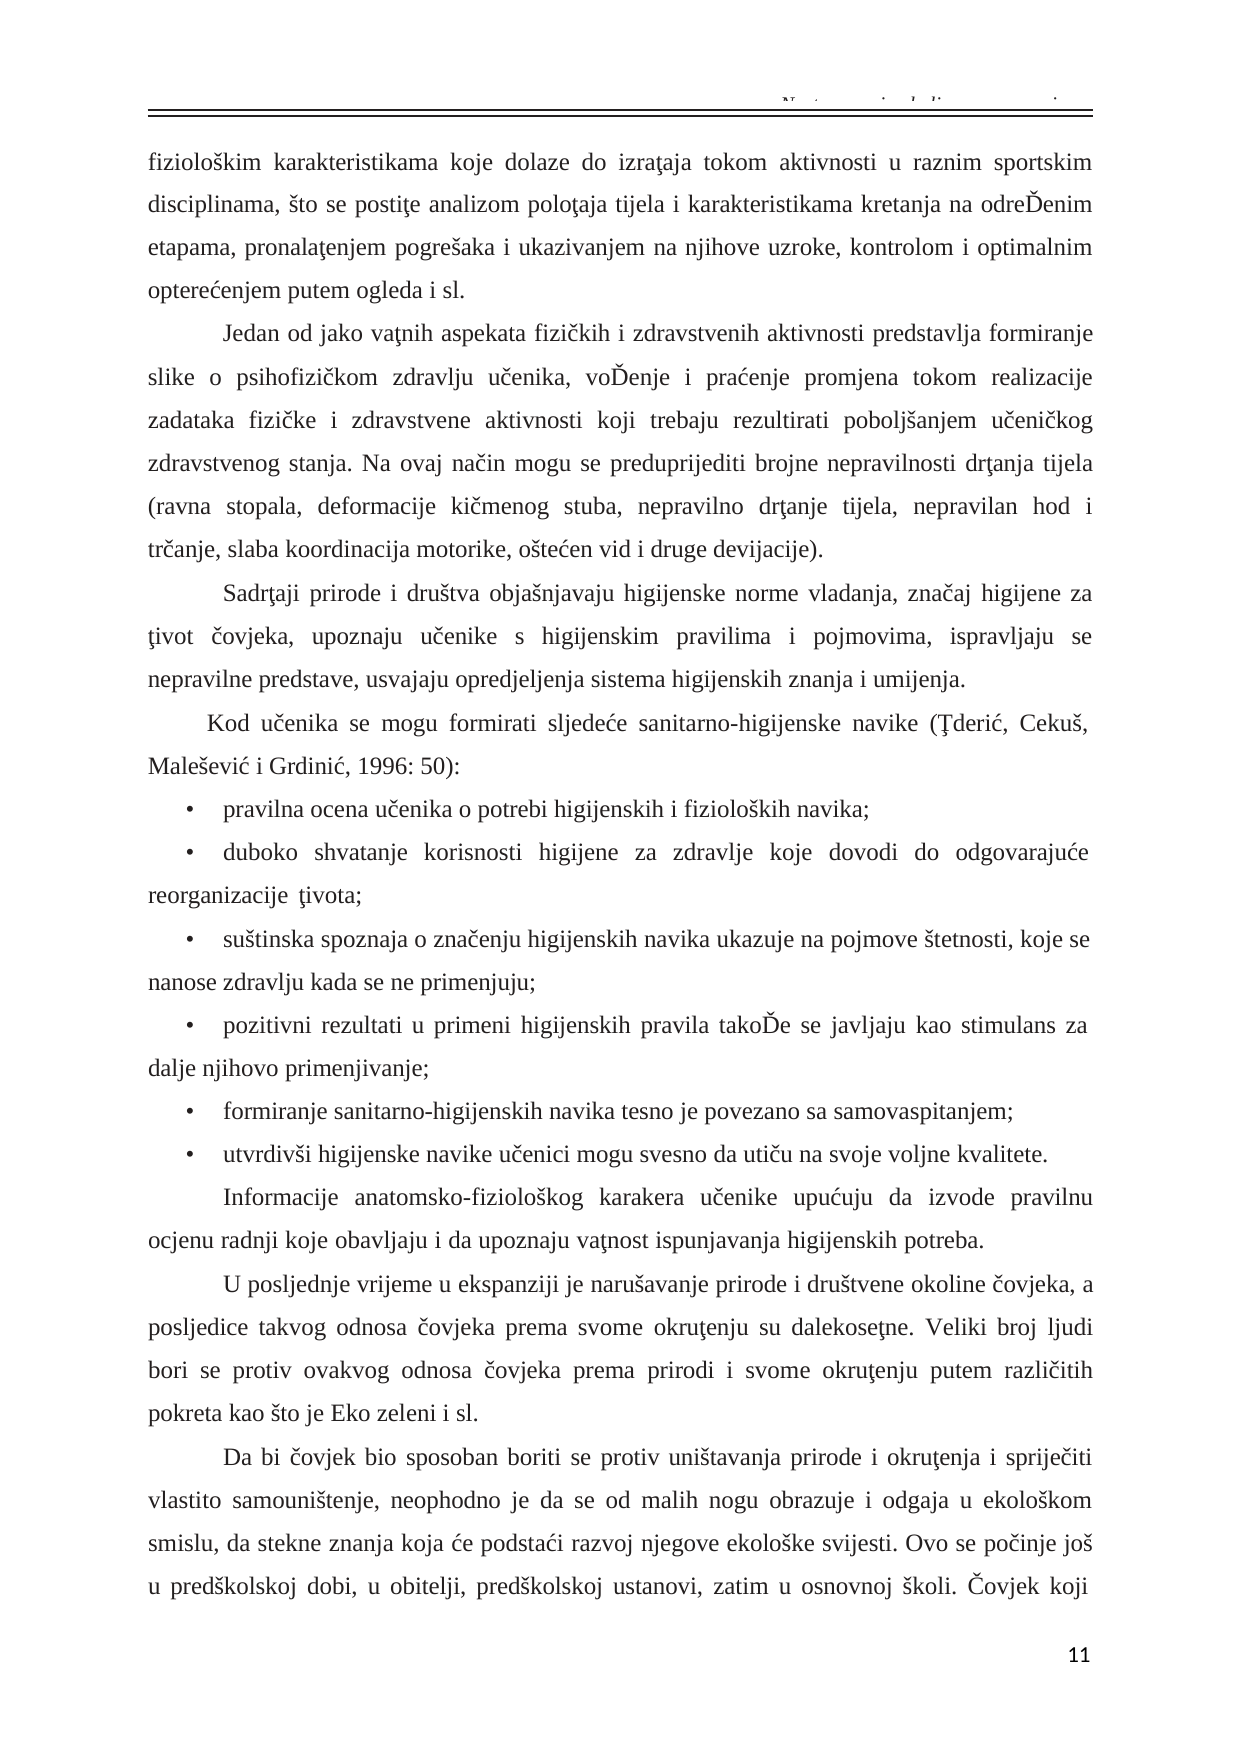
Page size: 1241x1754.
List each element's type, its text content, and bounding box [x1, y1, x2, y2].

list utvrdivši higijenske navike učenici mogu svesno da utiču na svoje voljne kvalitete. [185, 1139, 1105, 1168]
text Jedan od jako vaţnih aspekata fizičkih i zdravstvenih aktivnosti predstavlja formiranje slike o psihofizičkom zdravlju učenika, voĎenje i praćenje promjena tokom realizacije zadataka fizičke i zdravstvene aktivnosti koji trebaju rezultirati poboljšanjem učeničkog zdravstvenog stanja. Na ovaj način mogu se preduprijediti brojne nepravilnosti drţanja tijela (ravna stopala, deformacije kičmenog stuba, nepravilno drţanje tijela, nepravilan hod i trčanje, slaba koordinacija motorike, oštećen vid i druge devijacije). [148, 318, 1093, 563]
list pravilna ocena učenika o potrebi higijenskih i fizioloških navika; [185, 794, 1105, 823]
list duboko shvatanje korisnosti higijene za zdravlje koje dovodi do odgovarajuće reorganizacije ţivota; [148, 837, 1092, 909]
list pozitivni rezultati u primeni higijenskih pravila takoĎe se javljaju kao stimulans za [185, 1010, 1105, 1039]
text nanose zdravlju kada se ne primenjuju; [148, 967, 1105, 996]
text Da bi čovjek bio sposoban boriti se protiv uništavanja prirode i okruţenja i spriječiti vlastito samouništenje, neophodno je da se od malih nogu obrazuje i odgaja u ekološkom smislu, da stekne znanja koja će podstaći razvoj njegove ekološke svijesti. Ovo se počinje još u predškolskoj dobi, u obitelji, predškolskoj ustanovi, zatim u osnovnoj školi. Čovjek koji [148, 1442, 1093, 1600]
list suštinska spoznaja o značenju higijenskih navika ukazuje na pojmove štetnosti, koje se [185, 924, 1105, 952]
text dalje njihovo primenjivanje; [148, 1053, 1105, 1082]
text Kod učenika se mogu formirati sljedeće sanitarno-higijenske navike (Ţderić, Cekuš, Malešević i Grdinić, 1996: 50): [148, 708, 1092, 779]
text Sadrţaji prirode i društva objašnjavaju higijenske norme vladanja, značaj higijene za ţivot čovjeka, upoznaju učenike s higijenskim pravilima i pojmovima, ispravljaju se nepravilne predstave, usvajaju opredjeljenja sistema higijenskih znanja i umijenja. [148, 578, 1093, 693]
list formiranje sanitarno-higijenskih navika tesno je povezano sa samovaspitanjem; [185, 1096, 1105, 1125]
text Informacije anatomsko-fiziološkog karakera učenike upućuju da izvode pravilnu ocjenu radnji koje obavljaju i da upoznaju vaţnost ispunjavanja higijenskih potreba. [148, 1182, 1093, 1254]
text U posljednje vrijeme u ekspanziji je narušavanje prirode i društvene okoline čovjeka, a posljedice takvog odnosa čovjeka prema svome okruţenju su dalekoseţne. Veliki broj ljudi bori se protiv ovakvog odnosa čovjeka prema prirodi i svome okruţenju putem različitih pokreta kao što je Eko zeleni i sl. [148, 1269, 1093, 1427]
text fiziološkim karakteristikama koje dolaze do izraţaja tokom aktivnosti u raznim sportskim disciplinama, što se postiţe analizom poloţaja tijela i karakteristikama kretanja na odreĎenim etapama, pronalaţenjem pogrešaka i ukazivanjem na njihove uzroke, kontrolom i optimalnim opterećenjem putem ogleda i sl. [148, 147, 1093, 304]
